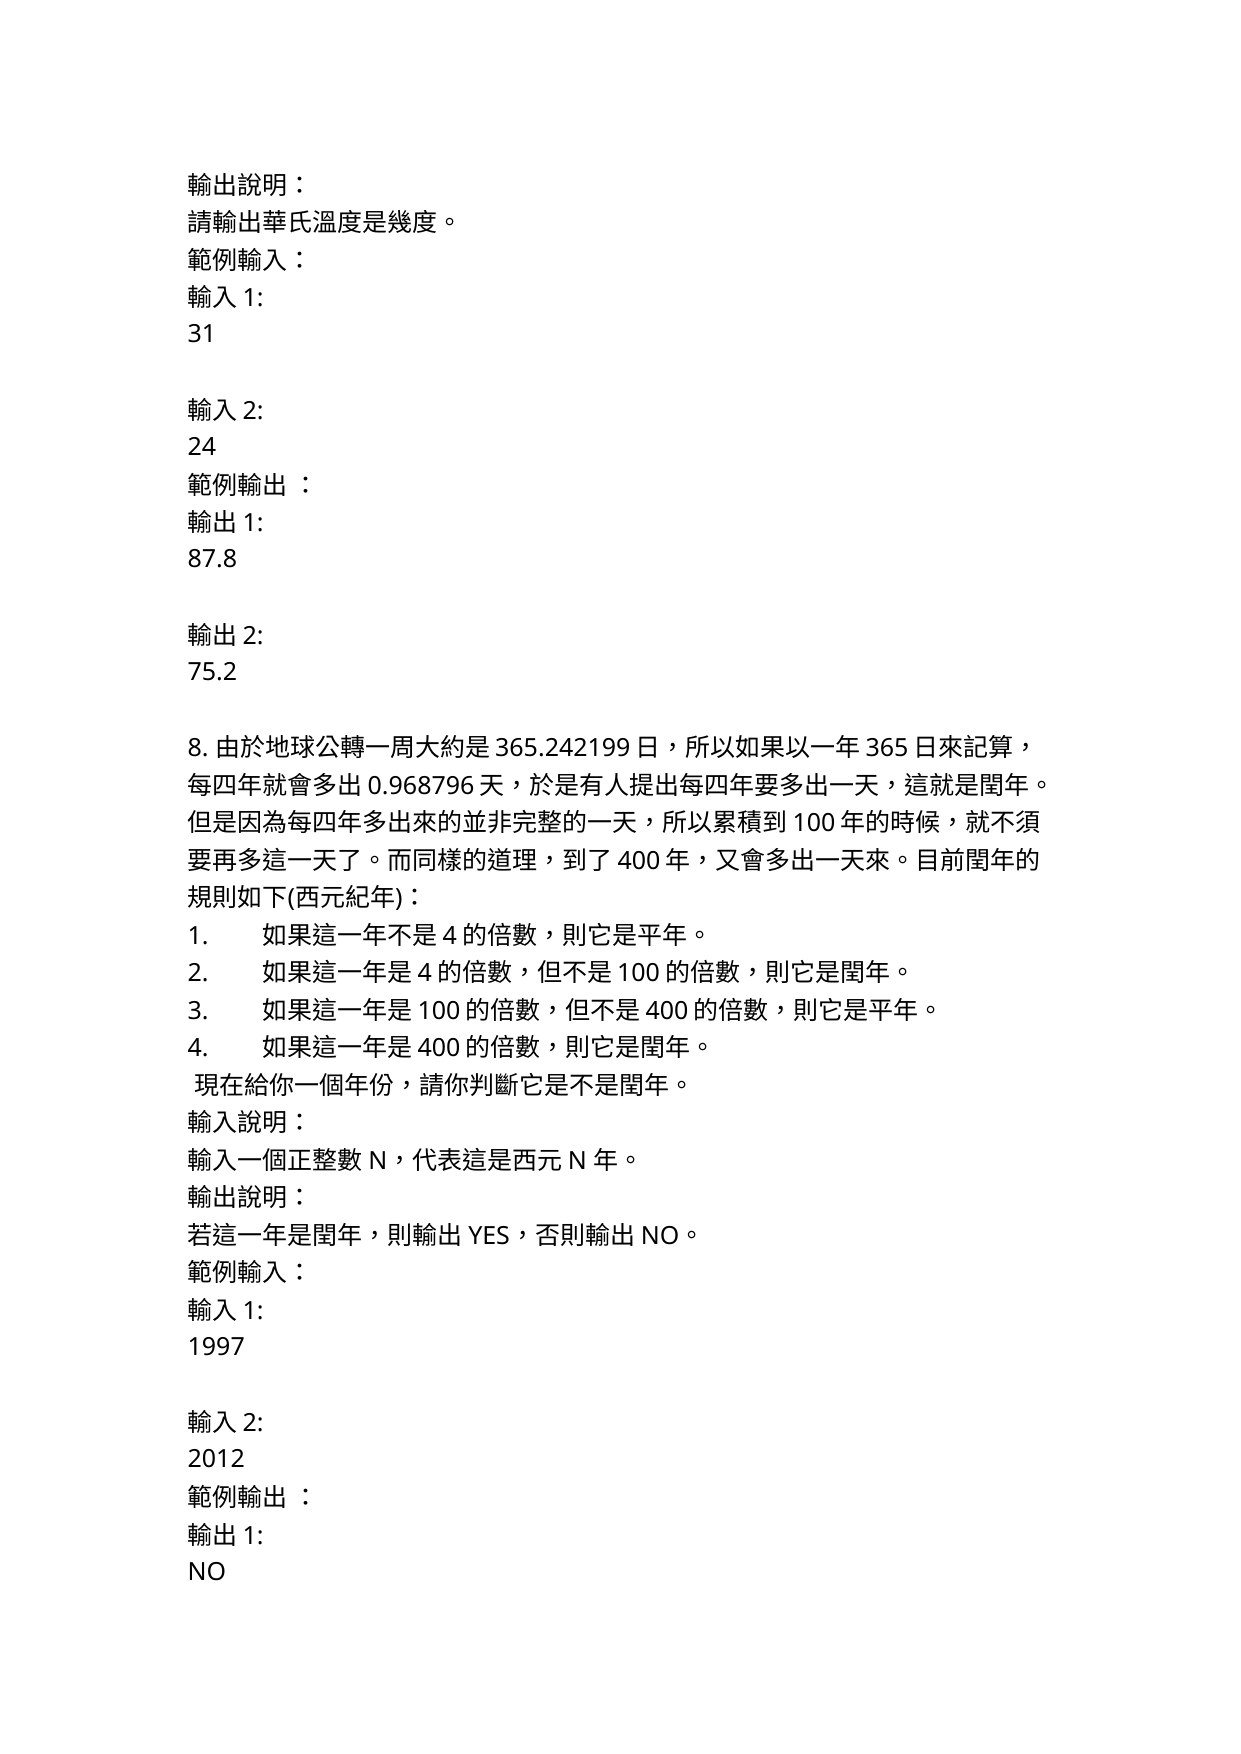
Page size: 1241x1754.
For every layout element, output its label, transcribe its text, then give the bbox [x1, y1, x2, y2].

list 如果這一年是4的倍數，但不是100的倍數，則它是閏年。 [187, 952, 1053, 989]
text 輸入1: [187, 277, 1053, 314]
text 輸入2: [187, 1402, 1053, 1439]
list 如果這一年是400的倍數，則它是閏年。 [187, 1027, 1053, 1064]
text 2012 [187, 1439, 1053, 1477]
text 輸入一個正整數 N，代表這是西元 N 年。 [187, 1139, 1053, 1177]
text 範例輸入： [187, 239, 1053, 277]
text 8. 由於地球公轉一周大約是365.242199日，所以如果以一年365日來記算，每四年就會多出0.968796天，於是有人提出每四年要多出一天，這就是閏年。但是因為每四年多出來的並非完整的一天，所以累積到100年的時候，就不須要再多這一天了。而同樣的道理，到了400年，又會多出一天來。目前閏年的規則如下(西元紀年)： [187, 727, 1053, 914]
text NO [187, 1552, 1053, 1589]
text 75.2 [187, 652, 1053, 689]
list 如果這一年是100的倍數，但不是400的倍數，則它是平年。 [187, 989, 1053, 1027]
text 輸入說明： [187, 1102, 1053, 1139]
text 範例輸出 ： [187, 1477, 1053, 1514]
text 輸出1: [187, 1514, 1053, 1552]
text 輸入1: [187, 1289, 1053, 1327]
text 輸出1: [187, 502, 1053, 539]
text 87.8 [187, 539, 1053, 577]
text 現在給你一個年份，請你判斷它是不是閏年。 [187, 1064, 1053, 1102]
text 範例輸入： [187, 1252, 1053, 1289]
text 輸出說明： [187, 164, 1053, 202]
list 如果這一年不是4的倍數，則它是平年。 [187, 914, 1053, 952]
text 若這一年是閏年，則輸出 YES，否則輸出 NO。 [187, 1214, 1053, 1252]
text 範例輸出 ： [187, 464, 1053, 502]
text 1997 [187, 1327, 1053, 1364]
text 31 [187, 314, 1053, 352]
text 輸入2: [187, 389, 1053, 427]
text 輸出說明： [187, 1177, 1053, 1214]
text 輸出2: [187, 614, 1053, 652]
text 24 [187, 427, 1053, 464]
text 請輸出華氏溫度是幾度。 [187, 202, 1053, 239]
